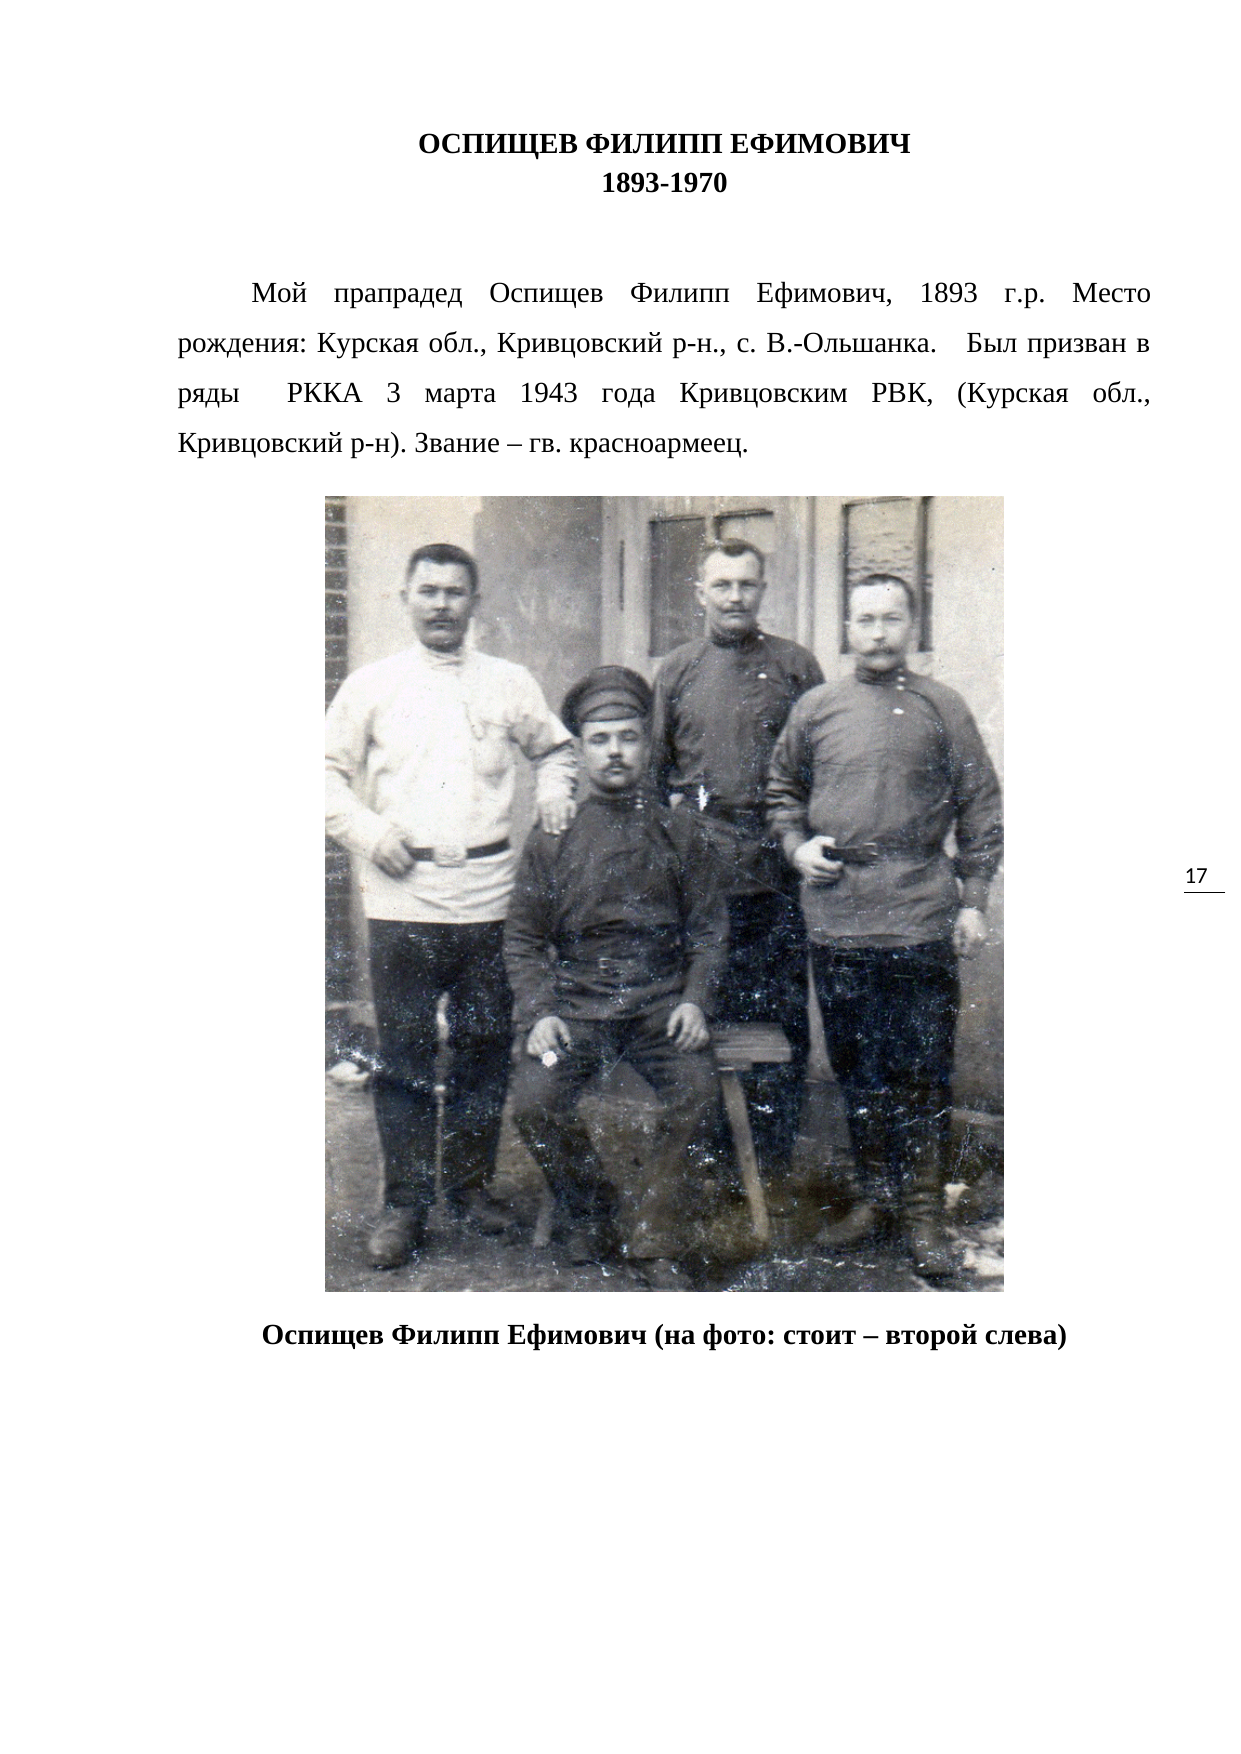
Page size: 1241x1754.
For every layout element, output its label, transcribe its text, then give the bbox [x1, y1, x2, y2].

picture [325, 496, 1004, 1292]
text Мой прапрадед Оспищев Филипп Ефимович, 1893 г.р. Место рождения: Курская обл., Кривцовский р-н., с. В.-Ольшанка. Был призван в ряды РККА 3 марта 1943 года Кривцовским РВК, (Курская обл., Кривцовский р-н). Звание – гв. красноармеец. [177, 275, 1152, 459]
text 1893-1970 [177, 165, 1152, 198]
text ОСПИЩЕВ ФИЛИПП ЕФИМОВИЧ [177, 126, 1152, 160]
text Оспищев Филипп Ефимович (на фото: стоит – второй слева) [177, 1317, 1152, 1350]
